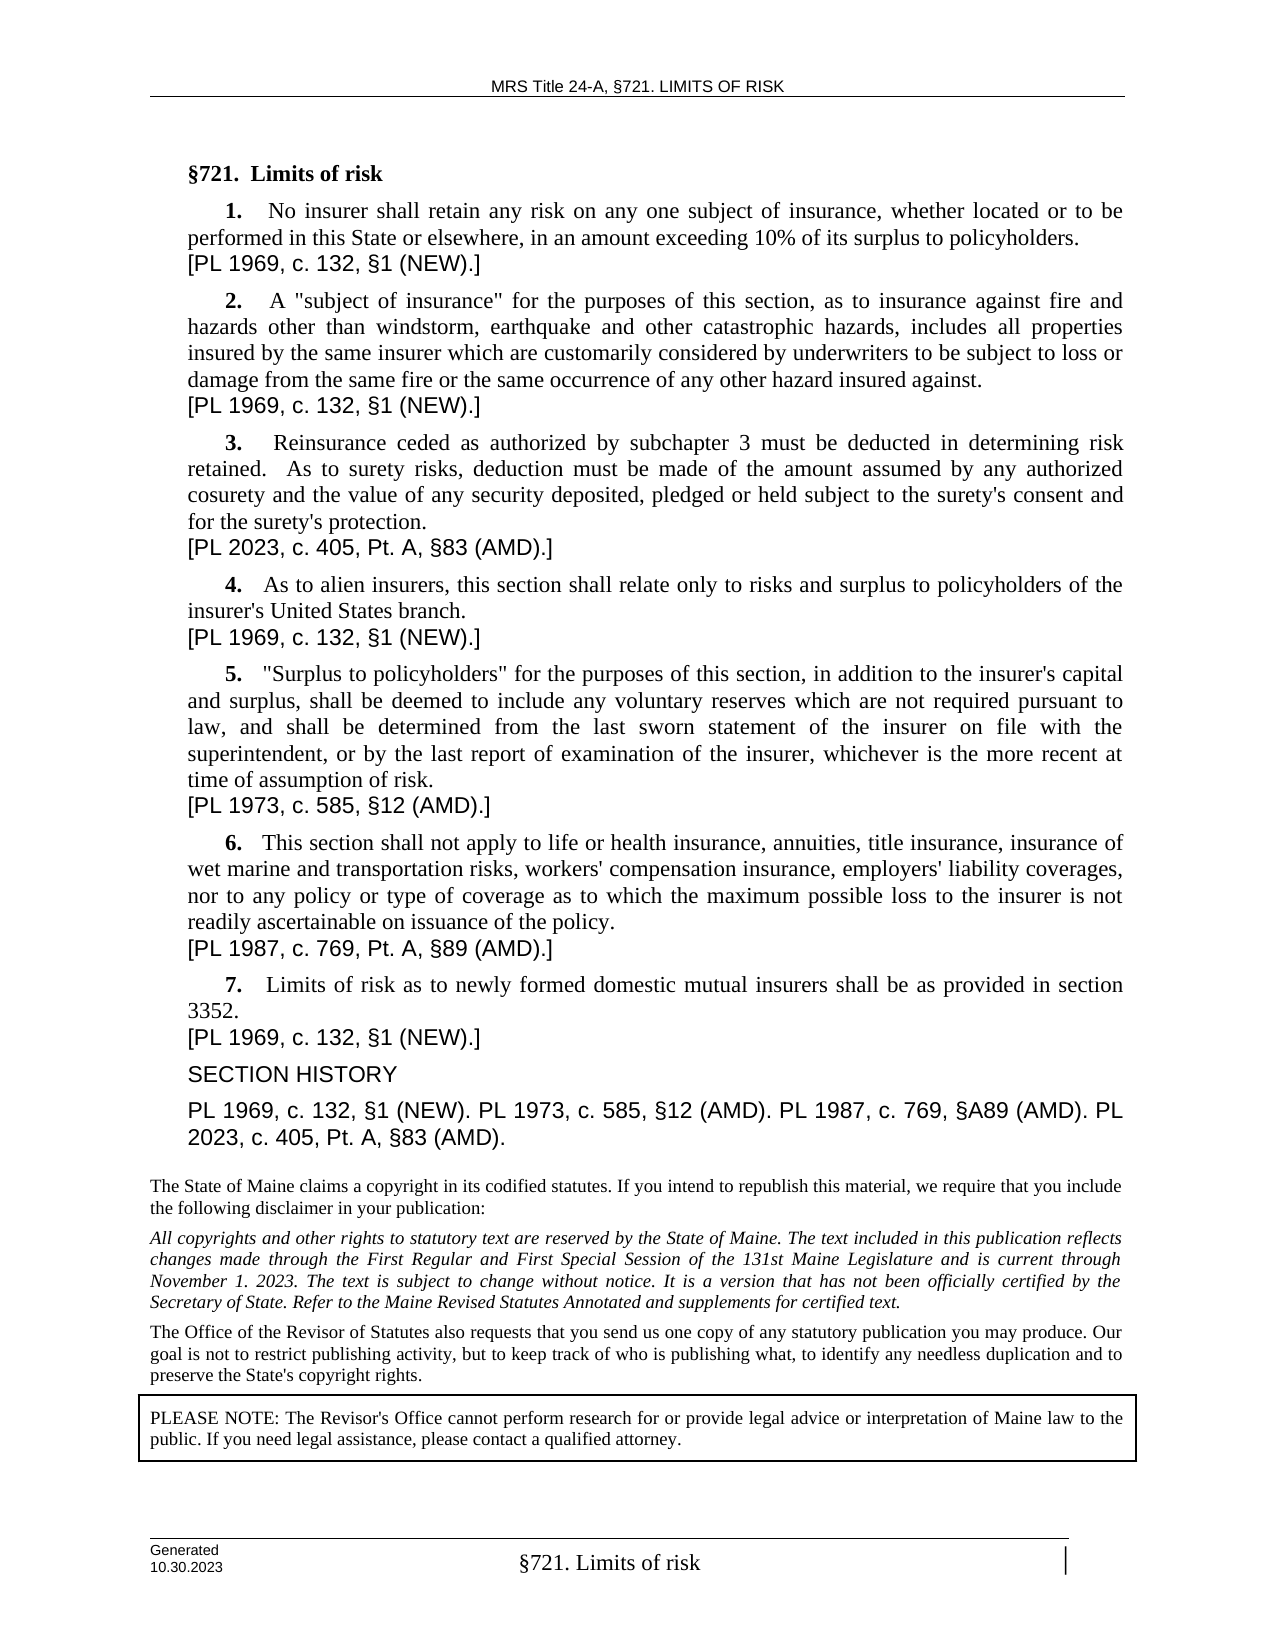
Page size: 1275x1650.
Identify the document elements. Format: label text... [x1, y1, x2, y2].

text PL 1969, c. 132, §1 (NEW). PL 1973, c. 585, §12 (AMD). PL 1987, c. 769, §A89 (AMD). PL 2023, c. 405, Pt. A, §83 (AMD). [187, 1097, 1125, 1150]
text SECTION HISTORY [187, 1061, 1125, 1087]
text 7. Limits of risk as to newly formed domestic mutual insurers shall be as provided in section 3352. [187, 971, 1125, 1024]
text All copyrights and other rights to statutory text are reserved by the State of Maine. The text included in this publication reflects changes made through the First Regular and First Special Session of the 131st Maine Legislature and is current through November 1. 2023 . The text is subject to change without notice. It is a version that has not been officially certified by the Secretary of State. Refer to the Maine Revised Statutes Annotated and supplements for certified text. [150, 1227, 1125, 1313]
text [PL 1969, c. 132, §1 (NEW).] [187, 392, 1125, 418]
text 2. A "subject of insurance" for the purposes of this section, as to insurance against fire and hazards other than windstorm, earthquake and other catastrophic hazards, includes all properties insured by the same insurer which are customarily considered by underwriters to be subject to loss or damage from the same fire or the same occurrence of any other hazard insured against. [187, 287, 1125, 392]
text 1. No insurer shall retain any risk on any one subject of insurance, whether located or to be performed in this State or elsewhere, in an amount exceeding 10% of its surplus to policyholders. [187, 197, 1125, 250]
text [PL 2023, c. 405, Pt. A, §83 (AMD).] [187, 534, 1125, 561]
text 5. "Surplus to policyholders" for the purposes of this section, in addition to the insurer's capital and surplus, shall be deemed to include any voluntary reserves which are not required pursuant to law, and shall be determined from the last sworn statement of the insurer on file with the superintendent, or by the last report of examination of the insurer, whichever is the more recent at time of assumption of risk. [187, 661, 1125, 792]
text [PL 1969, c. 132, §1 (NEW).] [187, 250, 1125, 276]
text [PL 1969, c. 132, §1 (NEW).] [187, 1024, 1125, 1050]
text [PL 1987, c. 769, Pt. A, §89 (AMD).] [187, 934, 1125, 961]
text The Office of the Revisor of Statutes also requests that you send us one copy of any statutory publication you may produce. Our goal is not to restrict publishing activity, but to keep track of who is publishing what, to identify any needless duplication and to preserve the State's copyright rights. [150, 1321, 1125, 1386]
text PLEASE NOTE: The Revisor's Office cannot perform research for or provide legal advice or interpretation of Maine law to the public. If you need legal assistance, please contact a qualified attorney. [140, 1396, 1135, 1460]
text 4. As to alien insurers, this section shall relate only to risks and surplus to policyholders of the insurer's United States branch. [187, 571, 1125, 624]
text 3. Reinsurance ceded as authorized by subchapter 3 must be deducted in determining risk retained. As to surety risks, deduction must be made of the amount assumed by any authorized cosurety and the value of any security deposited, pledged or held subject to the surety's consent and for the surety's protection. [187, 429, 1125, 534]
text The State of Maine claims a copyright in its codified statutes. If you intend to republish this material, we require that you include the following disclaimer in your publication: [150, 1175, 1125, 1218]
text 6. This section shall not apply to life or health insurance, annuities, title insurance, insurance of wet marine and transportation risks, workers' compensation insurance, employers' liability coverages, nor to any policy or type of coverage as to which the maximum possible loss to the insurer is not readily ascertainable on issuance of the policy. [187, 829, 1125, 934]
text [PL 1973, c. 585, §12 (AMD).] [187, 792, 1125, 819]
text [PL 1969, c. 132, §1 (NEW).] [187, 624, 1125, 650]
text §721. Limits of risk [187, 160, 1125, 187]
